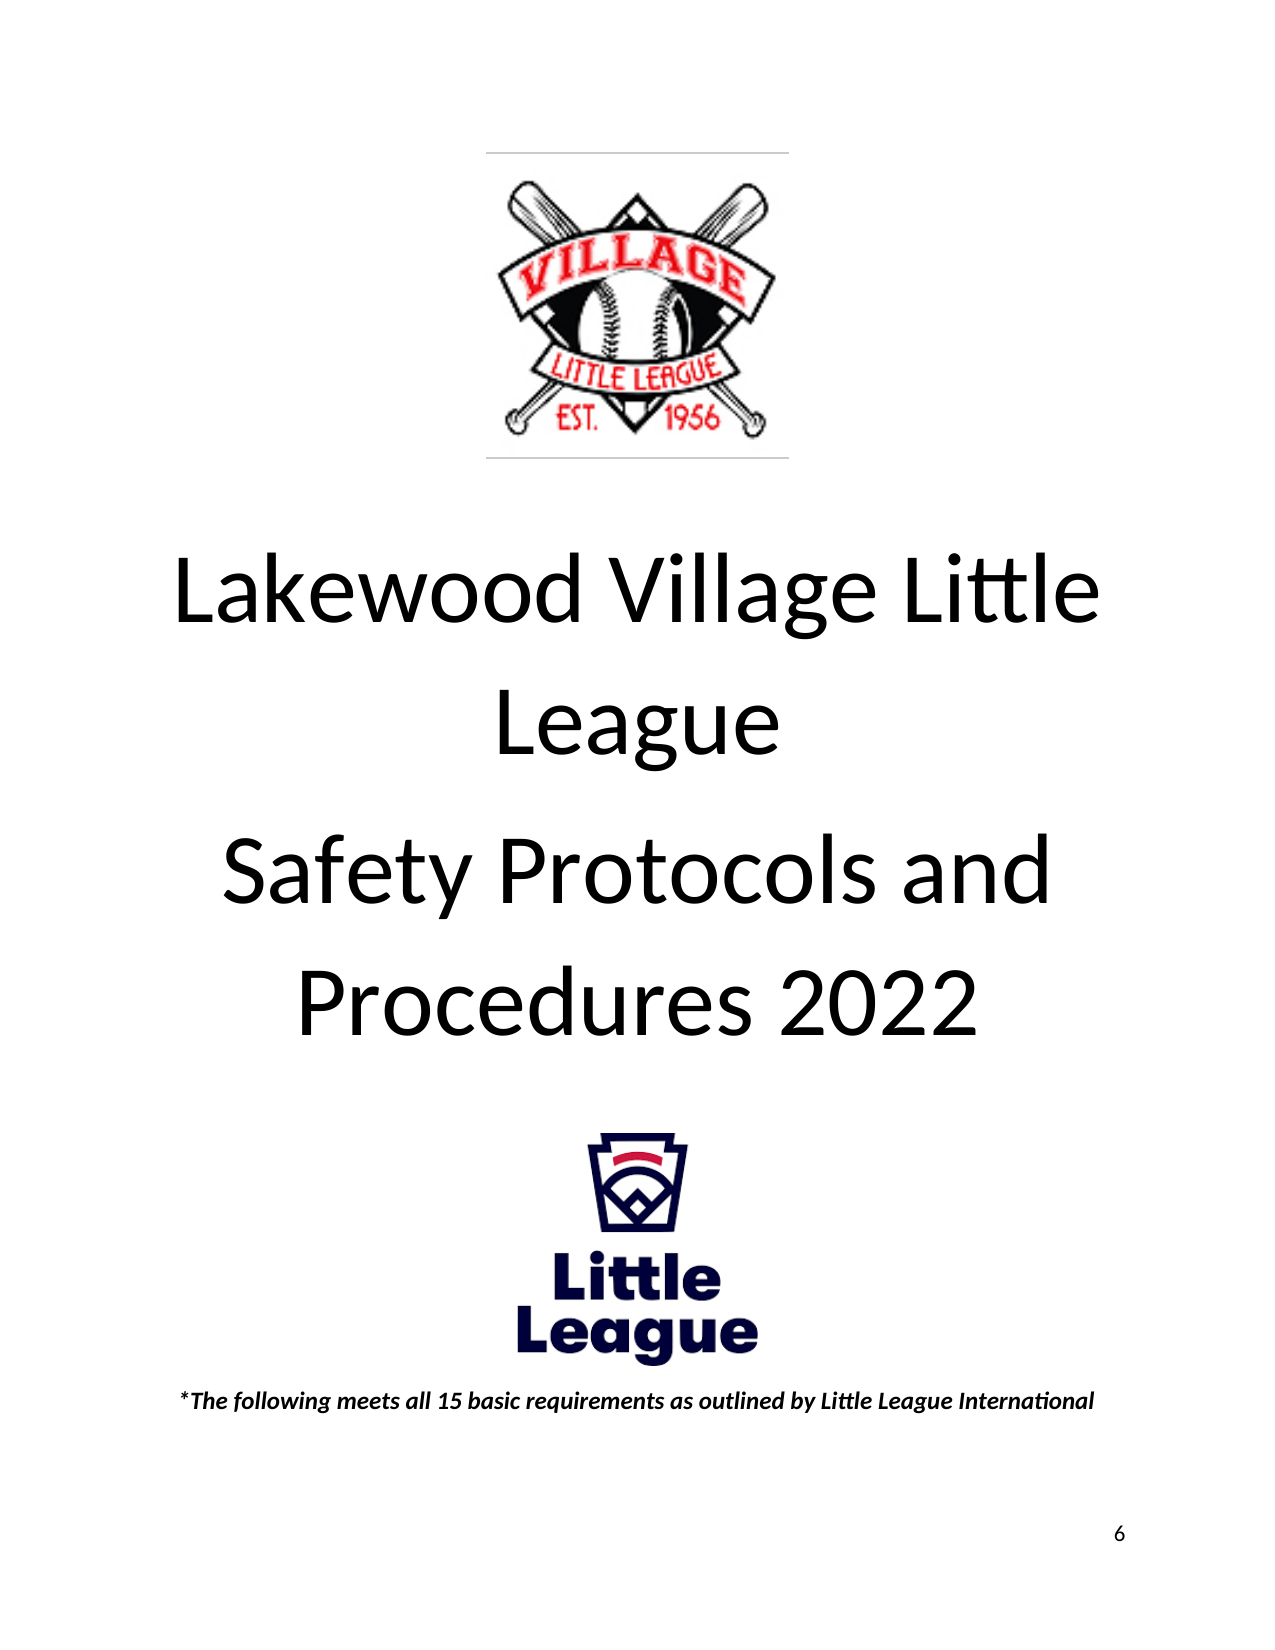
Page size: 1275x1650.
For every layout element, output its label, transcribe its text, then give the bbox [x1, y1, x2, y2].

text Lakewood Village Little League [150, 526, 1125, 780]
picture [486, 150, 789, 460]
text Safety Protocols and Procedures 2022 [150, 806, 1125, 1060]
text *The following meets all 15 basic requirements as outlined by Little League International [150, 1385, 1125, 1415]
